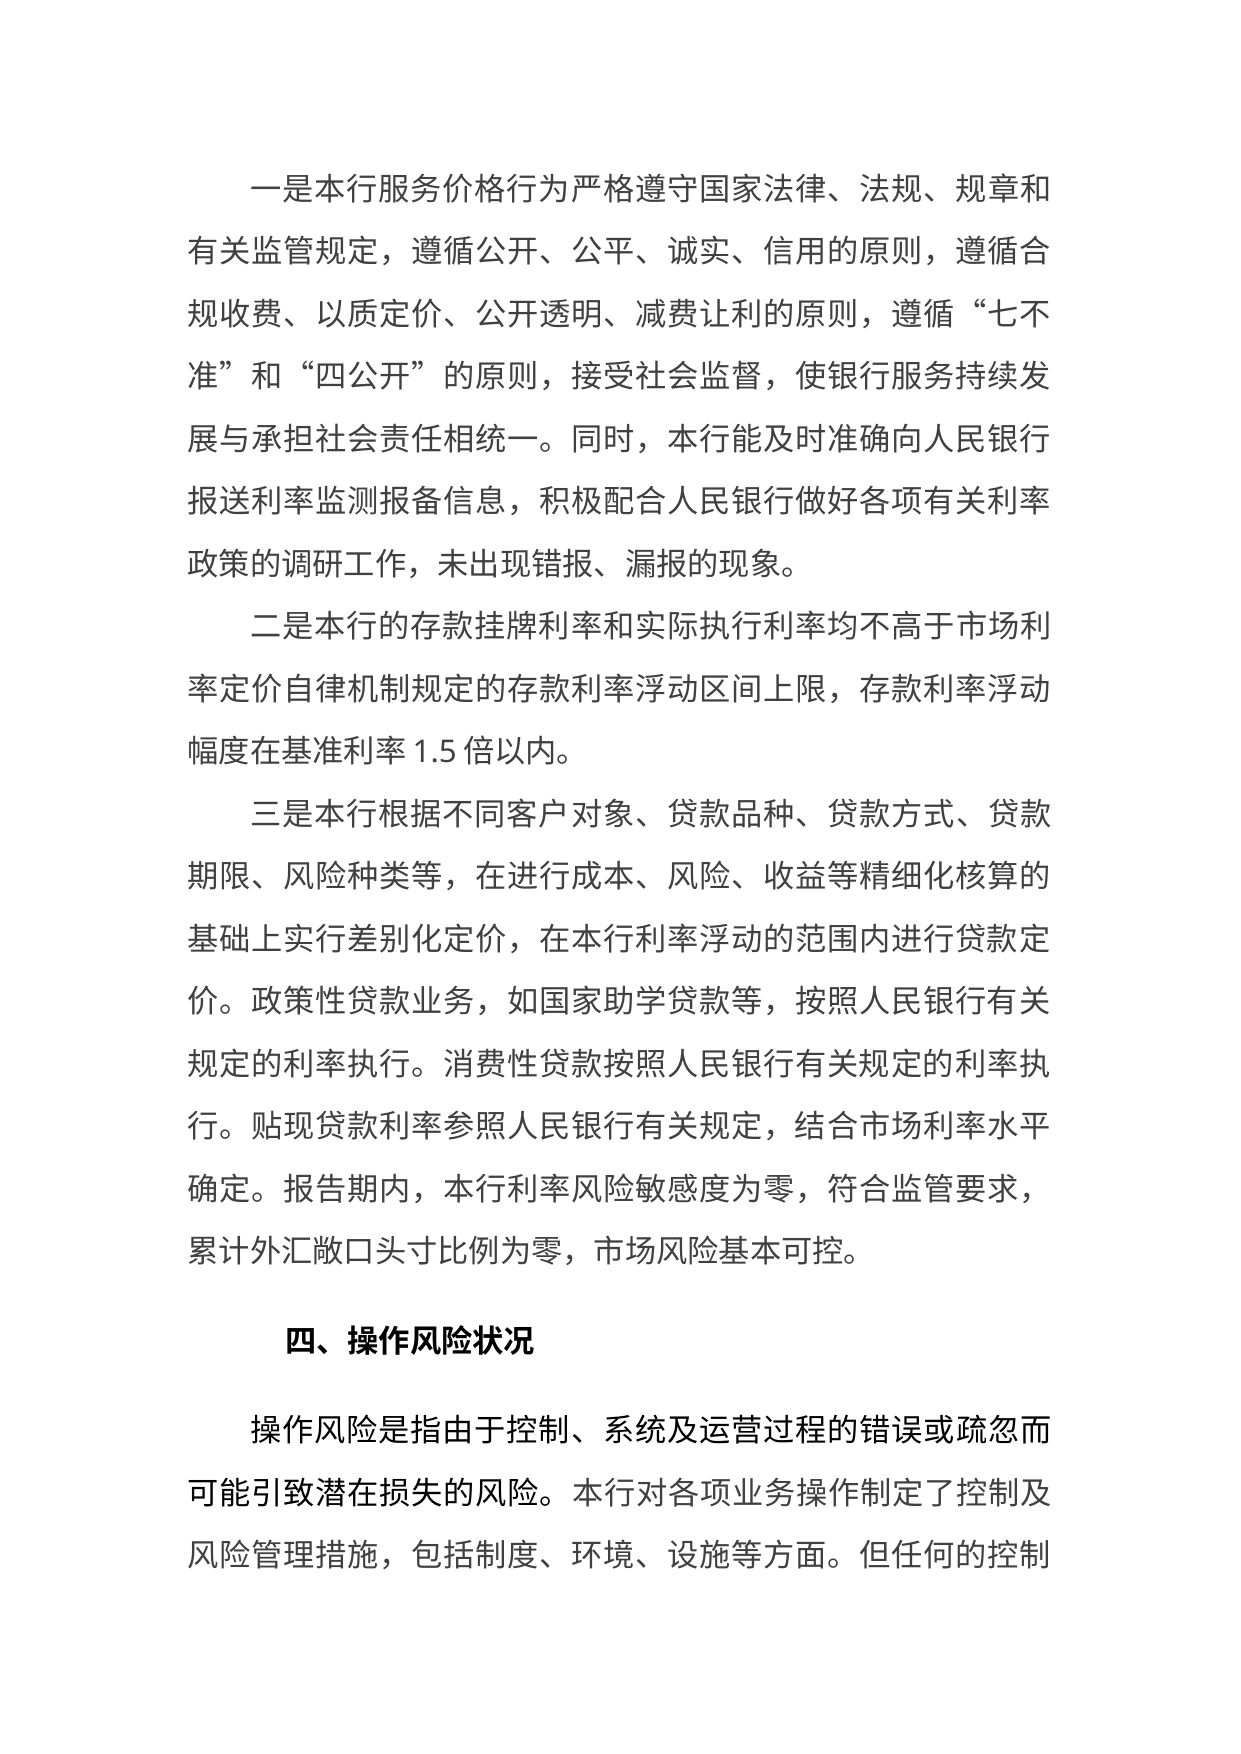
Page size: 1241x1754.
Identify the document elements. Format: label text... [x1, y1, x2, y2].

text 一是本行服务价格行为严格遵守国家法律、法规、规章和有关监管规定，遵循公开、公平、诚实、信用的原则，遵循合规收费、以质定价、公开透明、减费让利的原则，遵循“七不准”和“四公开”的原则，接受社会监督，使银行服务持续发展与承担社会责任相统一。同时，本行能及时准确向人民银行报送利率监测报备信息，积极配合人民银行做好各项有关利率政策的调研工作，未出现错报、漏报的现象。 [187, 150, 1053, 587]
text 三是本行根据不同客户对象、贷款品种、贷款方式、贷款期限、风险种类等，在进行成本、风险、收益等精细化核算的基础上实行差别化定价，在本行利率浮动的范围内进行贷款定价。政策性贷款业务，如国家助学贷款等，按照人民银行有关规定的利率执行。消费性贷款按照人民银行有关规定的利率执行。贴现贷款利率参照人民银行有关规定，结合市场利率水平确定。报告期内，本行利率风险敏感度为零，符合监管要求，累计外汇敞口头寸比例为零，市场风险基本可控。 [187, 775, 1053, 1275]
text 二是本行的存款挂牌利率和实际执行利率均不高于市场利率定价自律机制规定的存款利率浮动区间上限，存款利率浮动幅度在基准利率1.5倍以内。 [187, 587, 1053, 775]
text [187, 1392, 1053, 1579]
subtitle 四、操作风险状况 [187, 1302, 1053, 1364]
